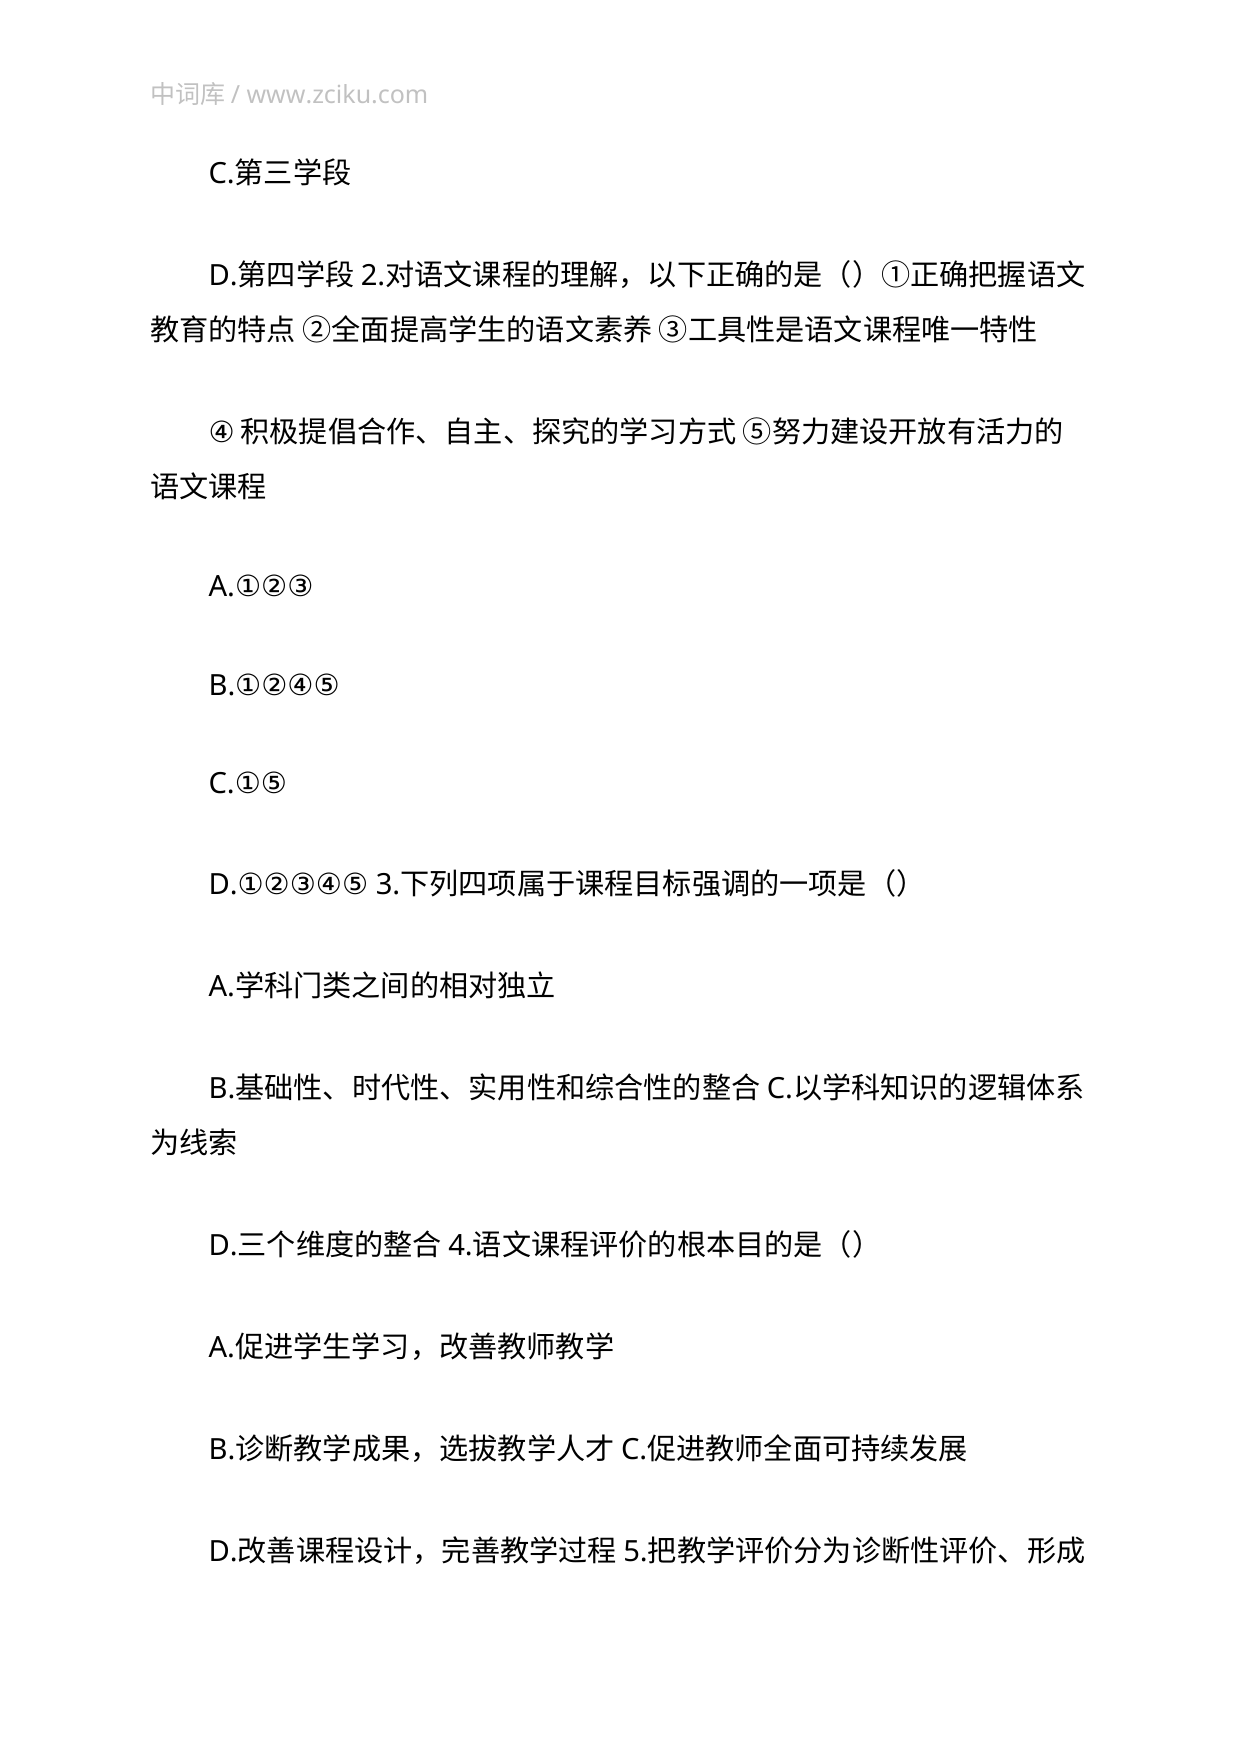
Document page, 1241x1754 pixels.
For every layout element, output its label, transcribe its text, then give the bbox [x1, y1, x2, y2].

text ④积极提倡合作、自主、探究的学习方式 ⑤努力建设开放有活力的语文课程 [150, 409, 1090, 506]
text C.第三学段 [150, 150, 1090, 192]
text A.学科门类之间的相对独立 [150, 963, 1090, 1005]
text D.三个维度的整合 4.语文课程评价的根本目的是（） [150, 1222, 1090, 1264]
text B.①②④⑤ [150, 664, 1090, 704]
text C.①⑤ [150, 762, 1090, 802]
text B.基础性、时代性、实用性和综合性的整合 C.以学科知识的逻辑体系为线索 [150, 1065, 1090, 1162]
text B.诊断教学成果，选拔教学人才 C.促进教师全面可持续发展 [150, 1426, 1090, 1468]
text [150, 1527, 1090, 1570]
text A.①②③ [150, 566, 1090, 605]
text D.①②③④⑤ 3.下列四项属于课程目标强调的一项是（） [150, 861, 1090, 903]
text A.促进学生学习，改善教师教学 [150, 1323, 1090, 1366]
text D.第四学段 2.对语文课程的理解，以下正确的是（）①正确把握语文教育的特点 ②全面提高学生的语文素养 ③工具性是语文课程唯一特性 [150, 252, 1090, 349]
